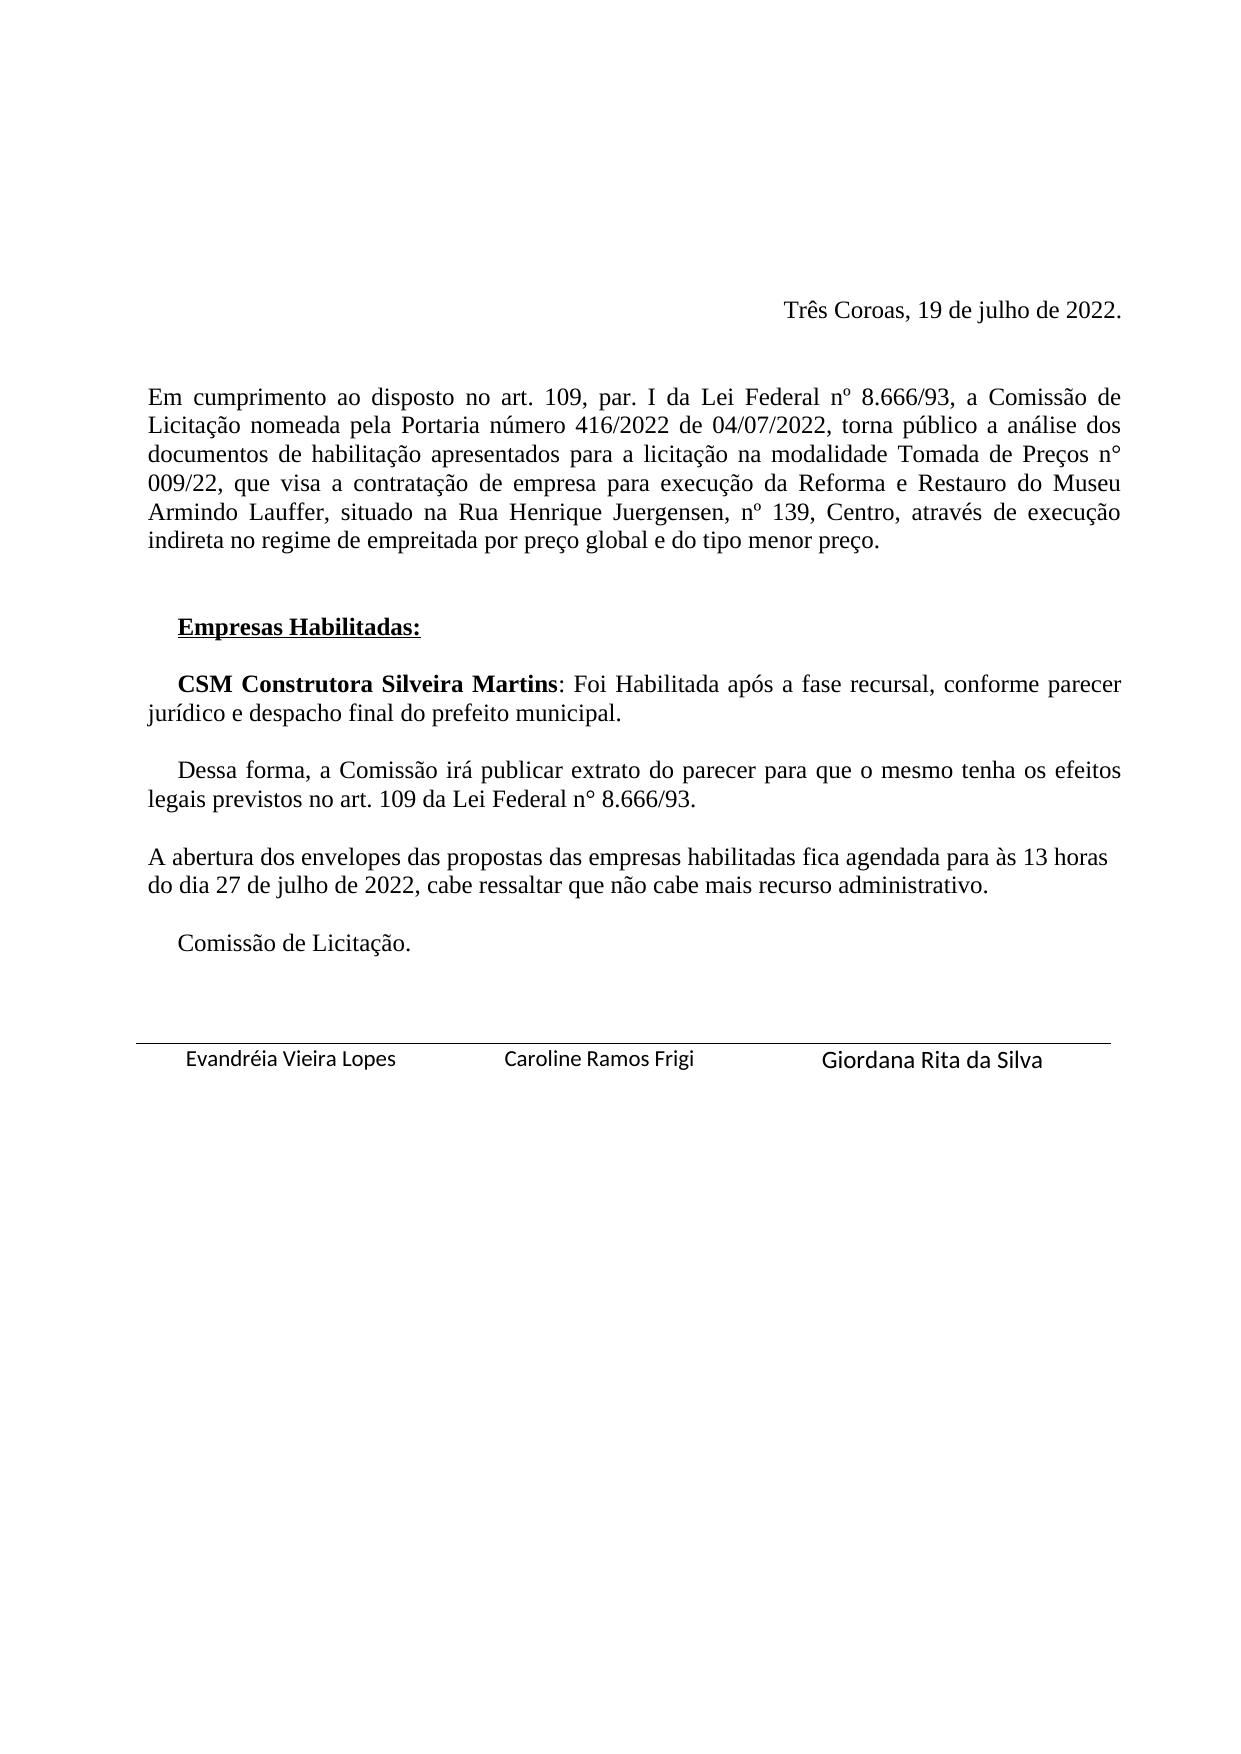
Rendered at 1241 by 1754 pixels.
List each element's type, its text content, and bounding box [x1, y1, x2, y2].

table_header Evandréia Vieira Lopes [136, 1044, 445, 1074]
text Em cumprimento ao disposto no art. 109, par. I da Lei Federal nº 8.666/93, a Comissão de Licitação nomeada pela Portaria número 416/2022 de 04/07/2022, torna público a análise dos documentos de habilitação apresentados para a licitação na modalidade Tomada de Preços n° 009/22, que visa a contratação de empresa para execução da Reforma e Restauro do Museu Armindo Lauffer, situado na Rua Henrique Juergensen, nº 139, Centro, através de execução indireta no regime de empreitada por preço global e do tipo menor preço. [148, 382, 1122, 554]
table_header Caroline Ramos Frigi [445, 1044, 754, 1074]
text A abertura dos envelopes das propostas das empresas habilitadas fica agendada para às 13 horas do dia 27 de julho de 2022, cabe ressaltar que não cabe mais recurso administrativo. [148, 842, 1122, 899]
table_header Giordana Rita da Silva [754, 1044, 1111, 1074]
text CSM Construtora Silveira Martins: Foi Habilitada após a fase recursal, conforme parecer jurídico e despacho final do prefeito municipal. [148, 669, 1122, 727]
text Dessa forma, a Comissão irá publicar extrato do parecer para que o mesmo tenha os efeitos legais previstos no art. 109 da Lei Federal n° 8.666/93. [148, 755, 1122, 813]
text Três Coroas, 19 de julho de 2022. [148, 295, 1122, 324]
text Empresas Habilitadas: [148, 612, 1122, 640]
text Comissão de Licitação. [148, 928, 1122, 957]
